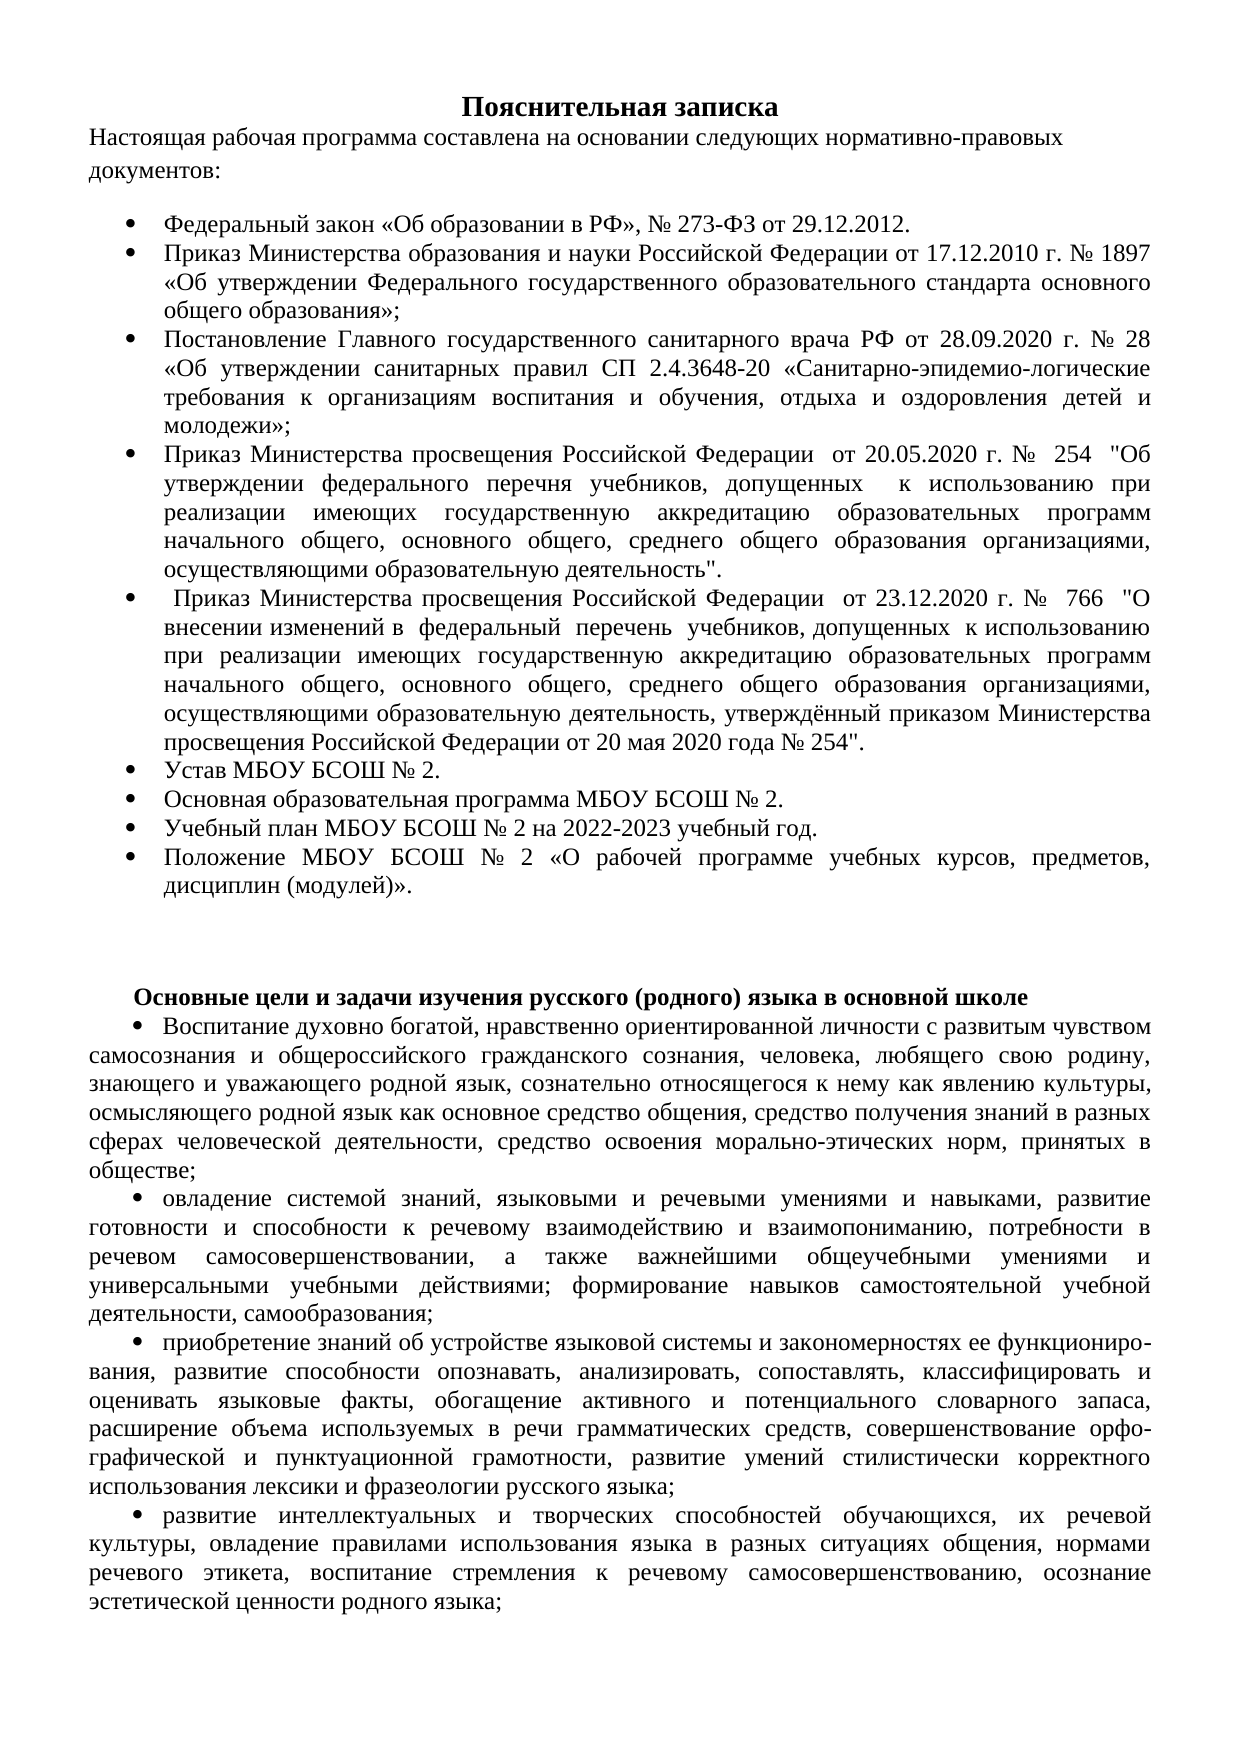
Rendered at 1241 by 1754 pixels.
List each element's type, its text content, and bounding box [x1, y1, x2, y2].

text Настоящая рабочая программа составлена на основании следующих нормативно-правовых документов: [89, 122, 1152, 184]
list Учебный план МБОУ БСОШ № 2 на 2022-2023 учебный год. [126, 813, 1152, 842]
list Приказ Министерства просвещения Российской Федерации от 20.05.2020 г. № 254 "Об утверждении федерального перечня учебников, допущенных к использованию при реализации имеющих государственную аккредитацию образовательных программ начального общего, основного общего, среднего общего образования организациями, осуществляющими образовательную деятельность". [126, 439, 1152, 583]
list Приказ Министерства просвещения Российской Федерации от 23.12.2020 г. № 766 "О внесении изменений в федеральный перечень учебников, допущенных к использованию при реализации имеющих государственную аккредитацию образовательных программ начального общего, основного общего, среднего общего образования организациями, осуществляющими образовательную деятельность, утверждённый приказом Министерства просвещения Российской Федерации от 20 мая 2020 года № 254". [126, 583, 1152, 755]
list Федеральный закон «Об образовании в РФ», № 273-ФЗ от 29.12.2012. [126, 209, 1152, 238]
list Воспитание духовно богатой, нравственно ориентированной личности с развитым чувством самосознания и общероссийского гражданского сознания, человека, любящего свою родину, знающего и уважающего родной язык, сознательно относящегося к нему как явлению культуры, осмысляющего родной язык как основное средство общения, средство получения знаний в разных сферах человеческой деятельности, средство освоения морально-этических норм, принятых в обществе; [89, 1011, 1152, 1183]
text Основные цели и задачи изучения русского (родного) языка в основной школе [89, 982, 1152, 1011]
list Приказ Министерства образования и науки Российской Федерации от 17.12.2010 г. № 1897 «Об утверждении Федерального государственного образовательного стандарта основного общего образования»; [126, 238, 1152, 324]
list развитие интеллектуальных и творческих способностей обучающихся, их речевой культуры, овладение правилами использования языка в разных ситуациях общения, нормами речевого этикета, воспитание стремления к речевому самосовершенствованию, осознание эстетической ценности родного языка; [89, 1500, 1152, 1615]
text Пояснительная записка [89, 89, 1152, 122]
list Основная образовательная программа МБОУ БСОШ № 2. [126, 784, 1152, 813]
list приобретение знаний об устройстве языковой системы и закономерностях ее функционирования, развитие способности опознавать, анализировать, сопоставлять, классифицировать и оценивать языковые факты, обогащение активного и потенциального словарного запаса, расширение объема используемых в речи грамматических средств, совершенствование орфографической и пунктуационной грамотности, развитие умений стилистически корректного использования лексики и фразеологии русского языка; [89, 1327, 1152, 1500]
list Устав МБОУ БСОШ № 2. [126, 755, 1152, 784]
list Положение МБОУ БСОШ № 2 «О рабочей программе учебных курсов, предметов, дисциплин (модулей)». [126, 842, 1152, 899]
list овладение системой знаний, языковыми и речевыми умениями и навыками, развитие готовности и способности к речевому взаимодействию и взаимопониманию, потребности в речевом самосовершенствовании, а также важнейшими общеучебными умениями и универсальными учебными действиями; формирование навыков самостоятельной учебной деятельности, самообразования; [89, 1183, 1152, 1327]
list Постановление Главного государственного санитарного врача РФ от 28.09.2020 г. № 28 «Об утверждении санитарных правил СП 2.4.3648-20 «Санитарно-эпидемио-логические требования к организациям воспитания и обучения, отдыха и оздоровления детей и молодежи»; [126, 324, 1152, 439]
